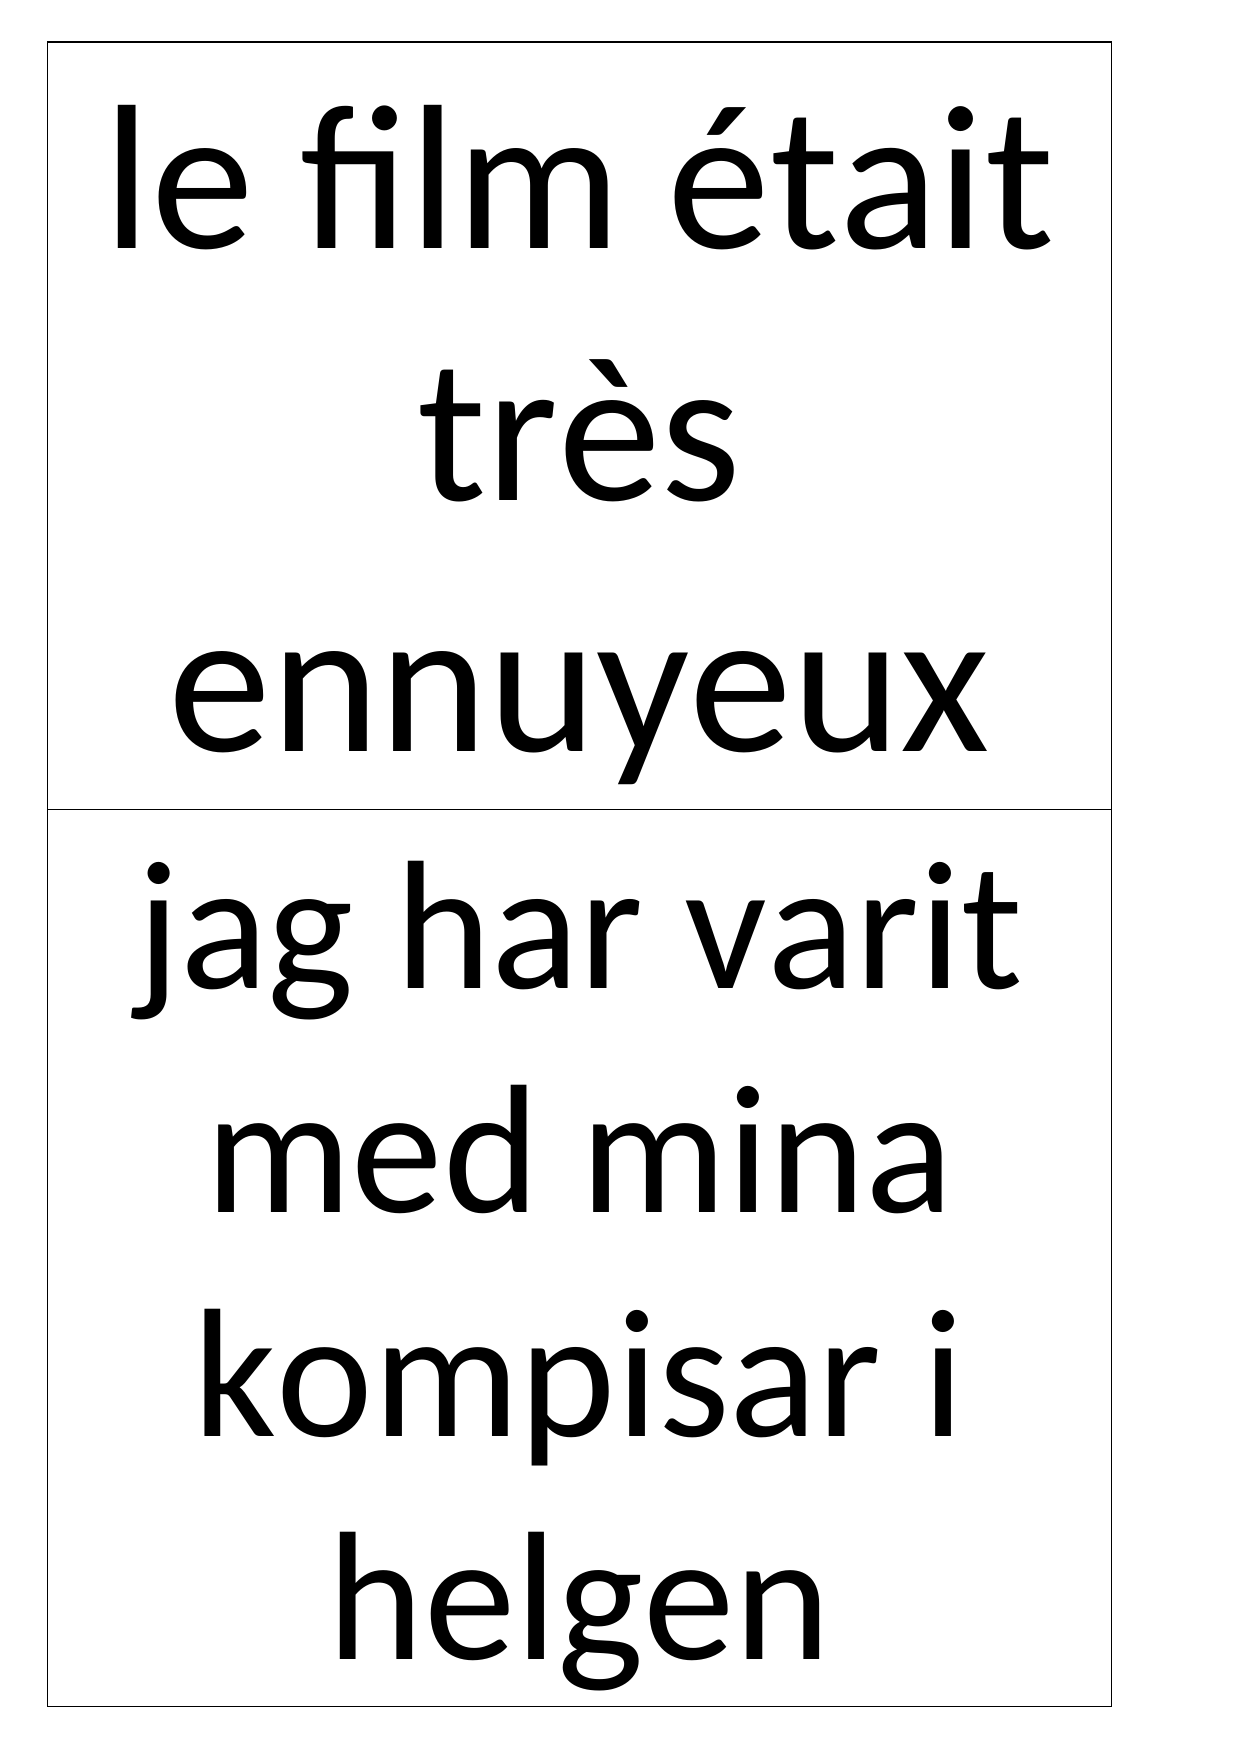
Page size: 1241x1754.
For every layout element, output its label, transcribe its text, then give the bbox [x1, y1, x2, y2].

table_cell le film était très ennuyeux [48, 43, 1111, 809]
table_cell jag har varit med mina kompisar i helgen [48, 810, 1111, 1706]
